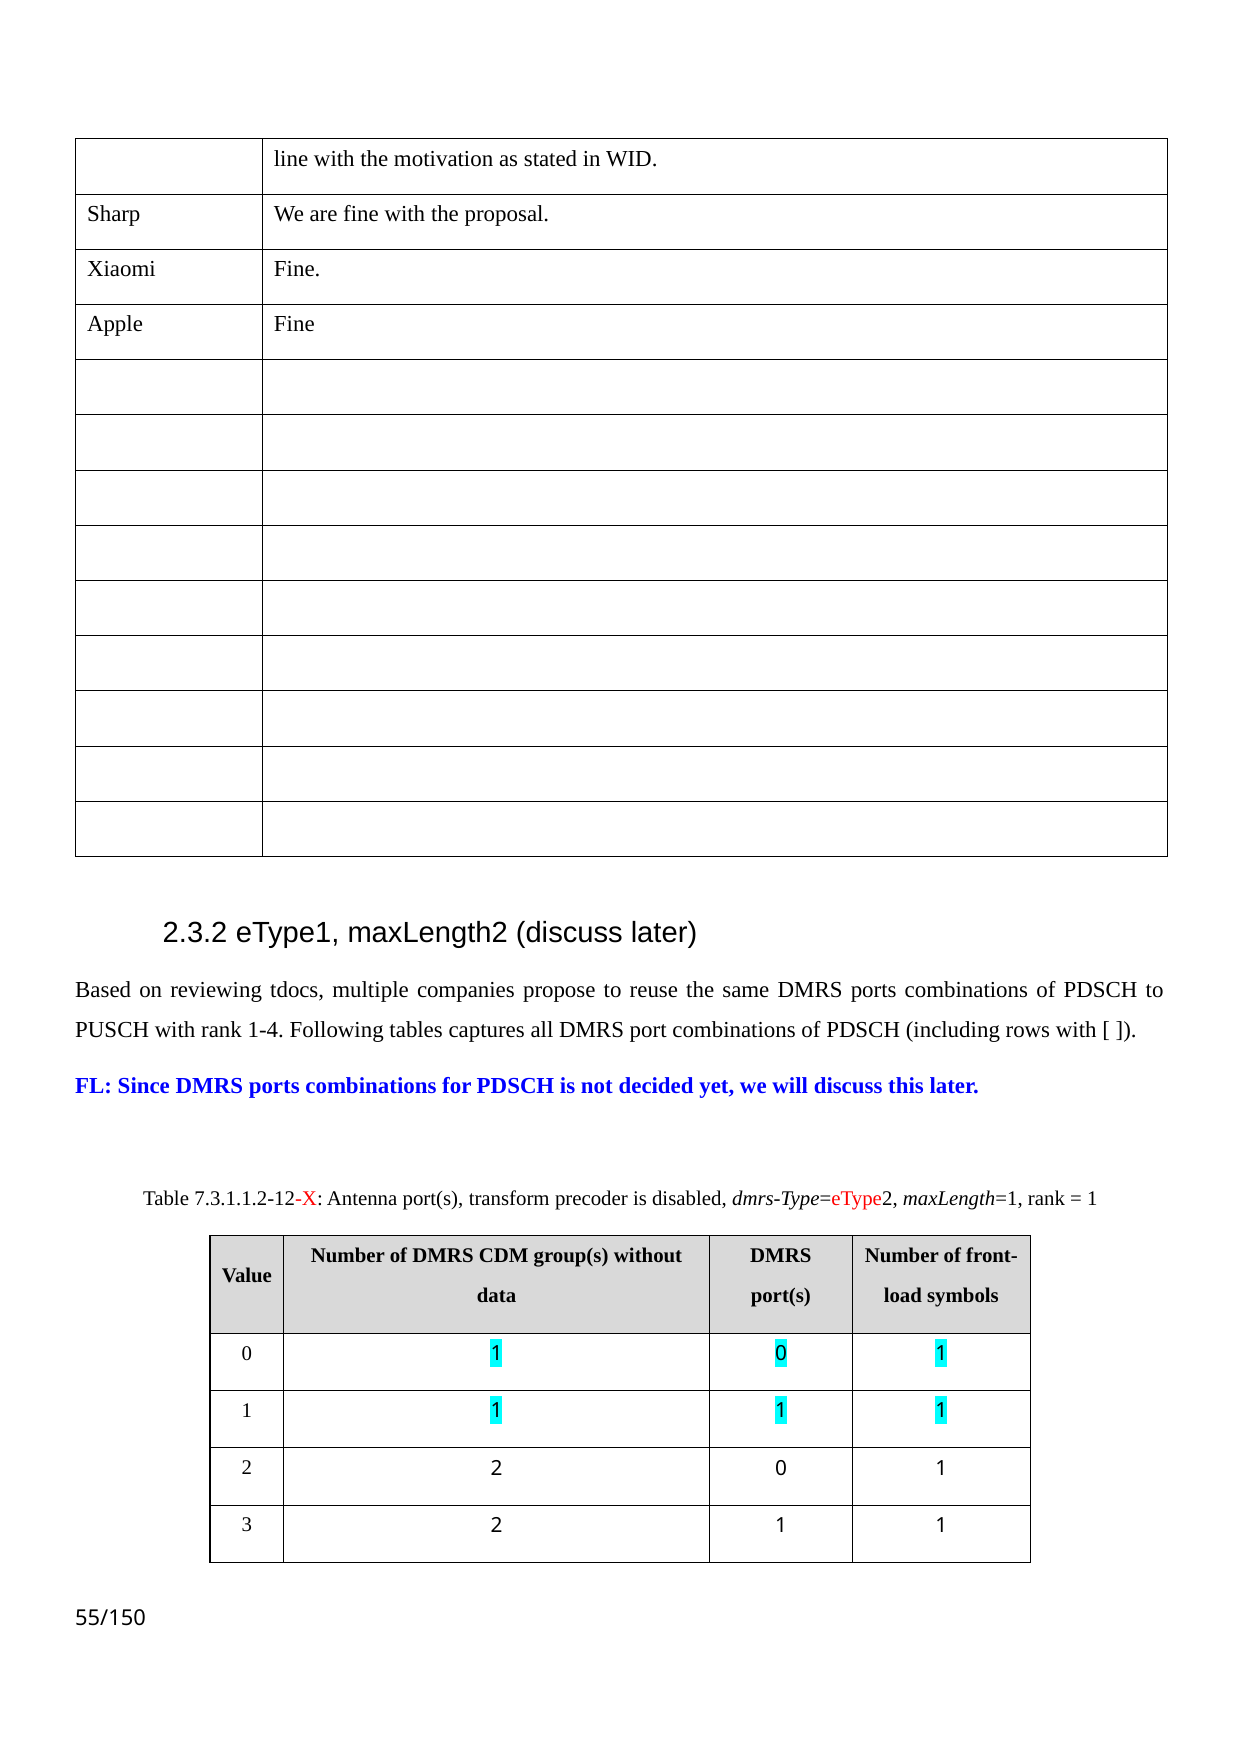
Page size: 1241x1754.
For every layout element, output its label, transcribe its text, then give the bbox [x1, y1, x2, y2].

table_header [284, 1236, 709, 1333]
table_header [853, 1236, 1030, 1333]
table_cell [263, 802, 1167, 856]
text FL: Since DMRS ports combinations for PDSCH is not decided yet, we will discuss this later. [75, 1067, 1165, 1104]
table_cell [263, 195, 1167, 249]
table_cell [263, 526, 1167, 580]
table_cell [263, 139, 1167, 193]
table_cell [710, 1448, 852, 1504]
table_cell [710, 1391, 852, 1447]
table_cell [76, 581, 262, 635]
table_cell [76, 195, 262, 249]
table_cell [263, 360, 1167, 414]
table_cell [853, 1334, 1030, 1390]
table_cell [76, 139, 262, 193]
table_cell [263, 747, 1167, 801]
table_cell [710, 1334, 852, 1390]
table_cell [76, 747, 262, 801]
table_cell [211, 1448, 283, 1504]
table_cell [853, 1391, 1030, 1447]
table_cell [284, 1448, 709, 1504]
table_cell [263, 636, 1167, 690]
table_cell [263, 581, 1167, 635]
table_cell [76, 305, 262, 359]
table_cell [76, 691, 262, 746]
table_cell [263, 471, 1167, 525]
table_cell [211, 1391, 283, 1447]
subtitle 2.3.2 eType1, maxLength2 (discuss later) [162, 913, 1165, 951]
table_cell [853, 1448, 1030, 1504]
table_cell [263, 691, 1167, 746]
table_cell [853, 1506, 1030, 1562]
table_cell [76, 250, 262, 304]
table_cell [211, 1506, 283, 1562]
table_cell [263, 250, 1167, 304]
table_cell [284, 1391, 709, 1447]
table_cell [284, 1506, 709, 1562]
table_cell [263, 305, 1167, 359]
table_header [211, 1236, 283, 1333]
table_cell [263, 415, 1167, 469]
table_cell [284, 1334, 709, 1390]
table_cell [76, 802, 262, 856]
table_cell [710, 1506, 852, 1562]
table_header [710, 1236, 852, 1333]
text Based on reviewing tdocs, multiple companies propose to reuse the same DMRS ports combinations of PDSCH to PUSCH with rank 1-4. Following tables captures all DMRS port combinations of PDSCH (including rows with [ ]). [75, 970, 1165, 1048]
text Table 7.3.1.1.2-12-X: Antenna port(s), transform precoder is disabled, dmrs-Type=eType2, maxLength=1, rank = 1 [75, 1179, 1165, 1217]
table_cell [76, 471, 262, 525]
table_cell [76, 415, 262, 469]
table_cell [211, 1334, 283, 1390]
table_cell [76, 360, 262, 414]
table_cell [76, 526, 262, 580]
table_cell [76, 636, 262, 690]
